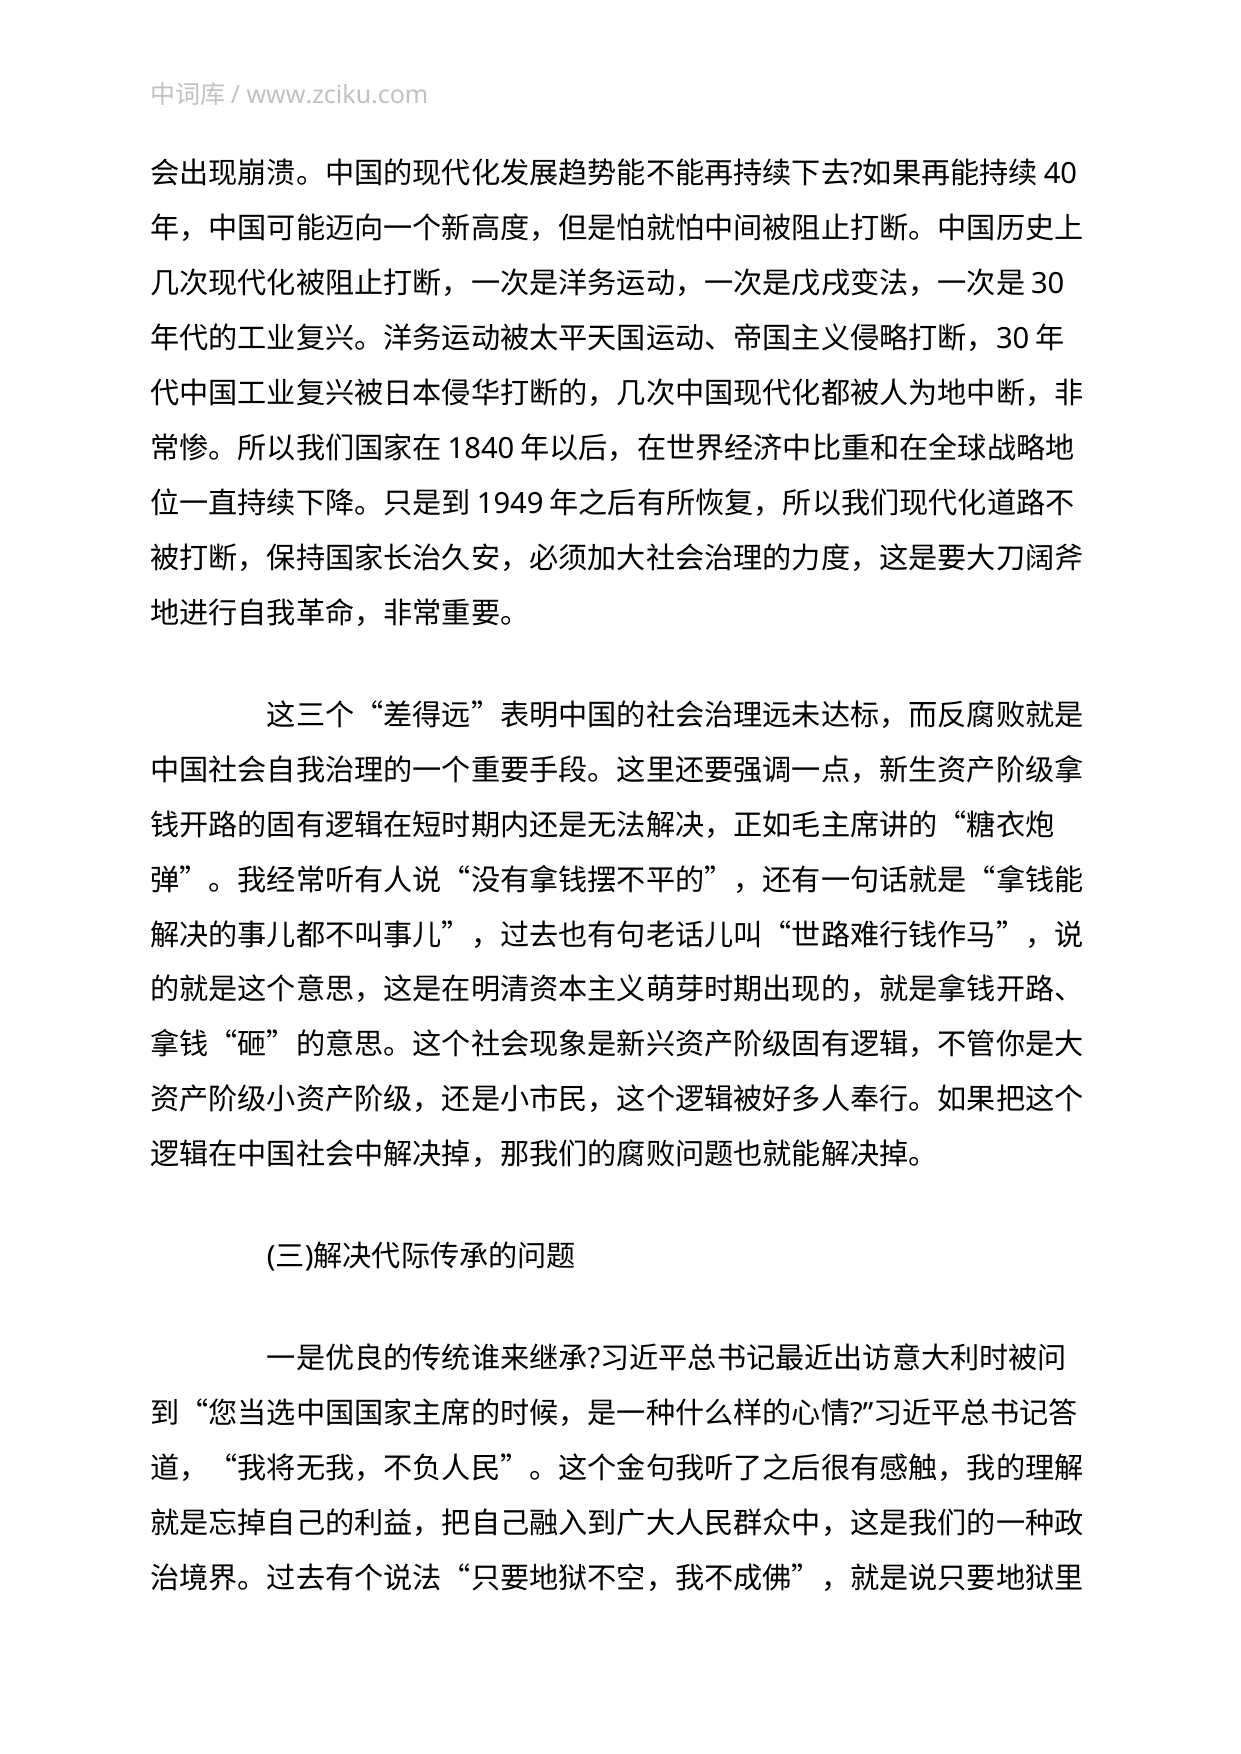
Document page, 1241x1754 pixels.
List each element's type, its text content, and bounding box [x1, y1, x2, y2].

text 这三个“差得远”表明中国的社会治理远未达标，而反腐败就是中国社会自我治理的一个重要手段。这里还要强调一点，新生资产阶级拿钱开路的固有逻辑在短时期内还是无法解决，正如毛主席讲的“糖衣炮弹”。我经常听有人说“没有拿钱摆不平的”，还有一句话就是“拿钱能解决的事儿都不叫事儿”，过去也有句老话儿叫“世路难行钱作马”，说的就是这个意思，这是在明清资本主义萌芽时期出现的，就是拿钱开路、拿钱“砸”的意思。这个社会现象是新兴资产阶级固有逻辑，不管你是大资产阶级小资产阶级，还是小市民，这个逻辑被好多人奉行。如果把这个逻辑在中国社会中解决掉，那我们的腐败问题也就能解决掉。 [150, 691, 1090, 1173]
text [150, 150, 1090, 632]
text (三)解决代际传承的问题 [150, 1232, 1090, 1275]
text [150, 1334, 1090, 1596]
